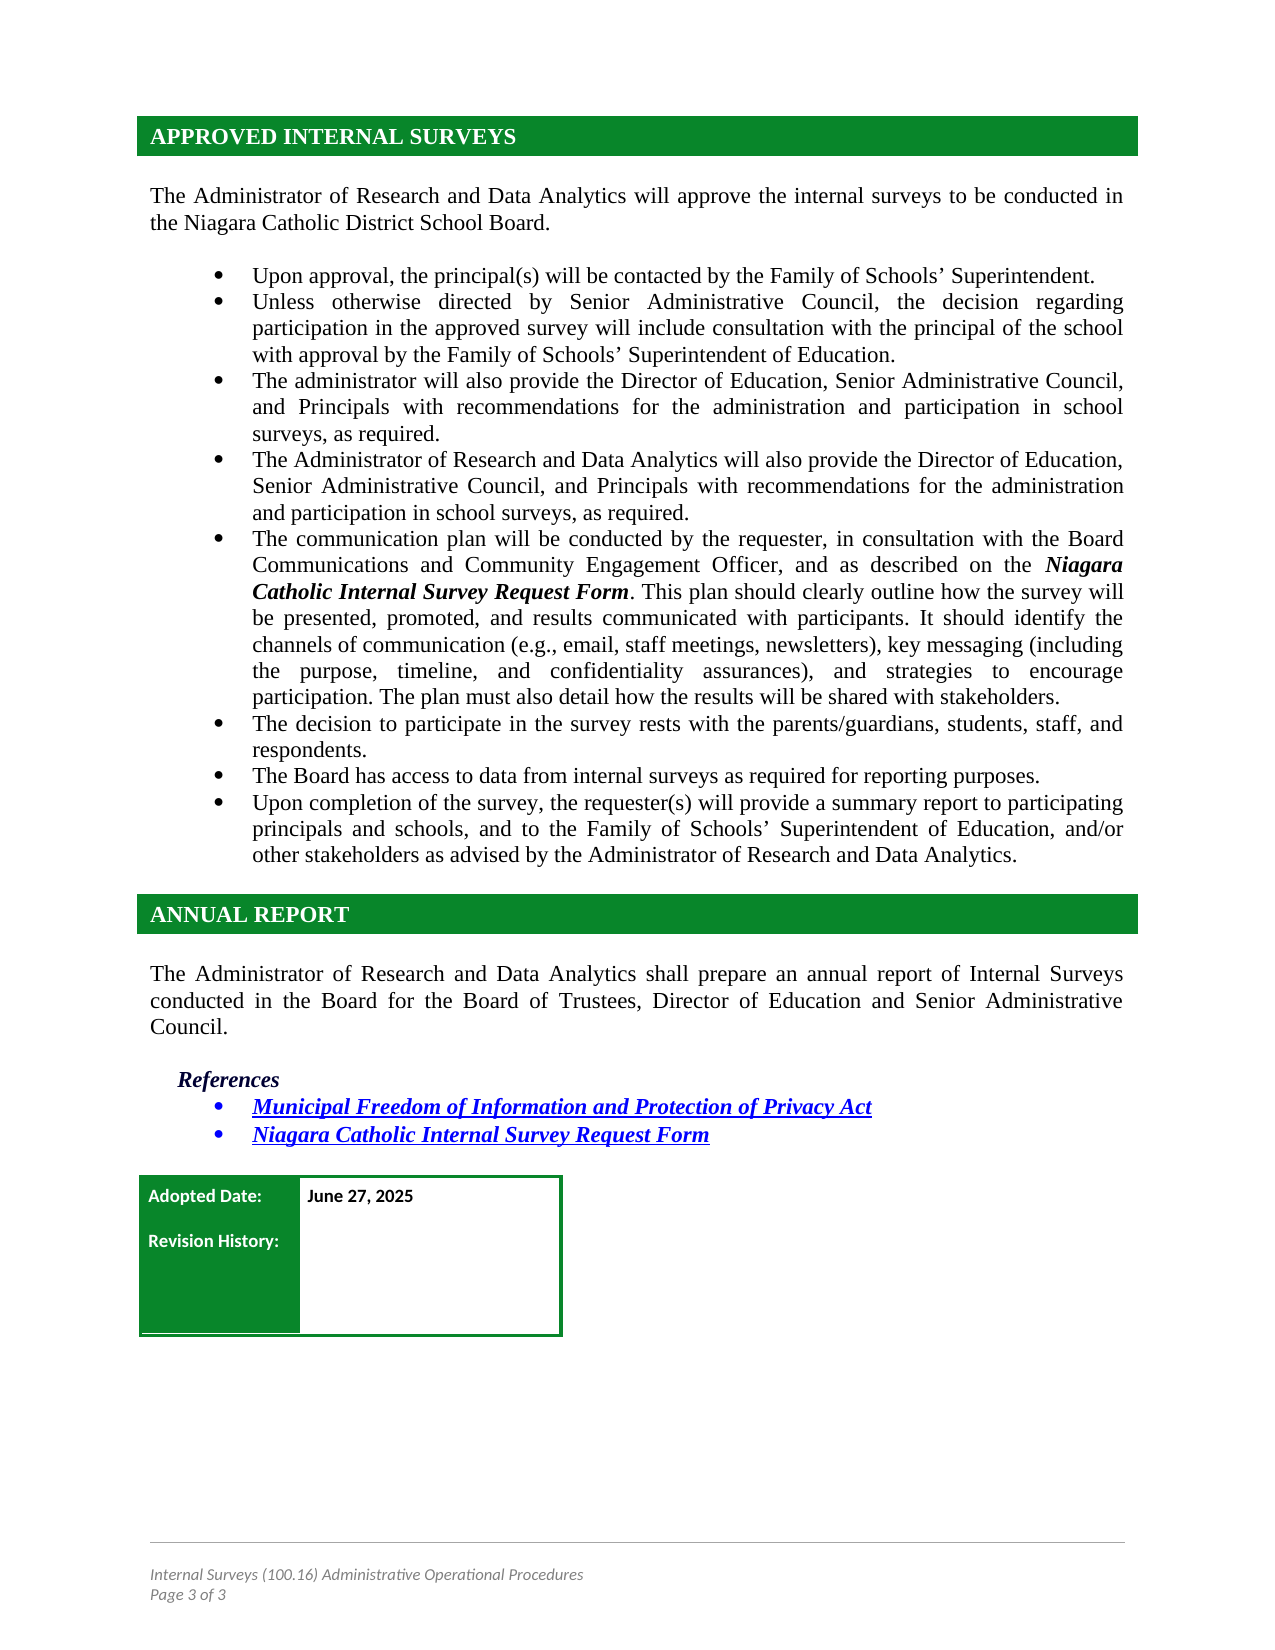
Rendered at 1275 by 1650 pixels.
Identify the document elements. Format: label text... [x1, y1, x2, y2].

text ANNUAL REPORT [142, 899, 1133, 929]
table_header June 27, 2025 [300, 1178, 559, 1333]
list The Board has access to data from internal surveys as required for reporting purposes. [214, 762, 1125, 789]
list Municipal Freedom of Information and Protection of Privacy Act [214, 1092, 1125, 1120]
text The Administrator of Research and Data Analytics will approve the internal surveys to be conducted in the Niagara Catholic District School Board. [150, 183, 1125, 235]
list The communication plan will be conducted by the requester, in consultation with the Board Communications and Community Engagement Officer, and as described on the Niagara Catholic Internal Survey Request Form. This plan should clearly outline how the survey will be presented, promoted, and results communicated with participants. It should identify the channels of communication (e.g., email, staff meetings, newsletters), key messaging (including the purpose, timeline, and confidentiality assurances), and strategies to encourage participation. The plan must also detail how the results will be shared with stakeholders. [214, 525, 1125, 710]
list The administrator will also provide the Director of Education, Senior Administrative Council, and Principals with recommendations for the administration and participation in school surveys, as required. [214, 367, 1125, 446]
list Upon approval, the principal(s) will be contacted by the Family of Schools’ Superintendent. [214, 262, 1125, 288]
list Unless otherwise directed by Senior Administrative Council, the decision regarding participation in the approved survey will include consultation with the principal of the school with approval by the Family of Schools’ Superintendent of Education. [214, 288, 1125, 367]
table_header Adopted Date: Revision History: [142, 1178, 300, 1333]
list The Administrator of Research and Data Analytics will also provide the Director of Education, Senior Administrative Council, and Principals with recommendations for the administration and participation in school surveys, as required. [214, 446, 1125, 525]
text References [177, 1066, 1125, 1092]
list Upon completion of the survey, the requester(s) will provide a summary report to participating principals and schools, and to the Family of Schools’ Superintendent of Education, and/or other stakeholders as advised by the Administrator of Research and Data Analytics. [214, 789, 1125, 868]
text APPROVED INTERNAL SURVEYS [142, 121, 1133, 152]
list Niagara Catholic Internal Survey Request Form [214, 1120, 1125, 1148]
text The Administrator of Research and Data Analytics shall prepare an annual report of Internal Surveys conducted in the Board for the Board of Trustees, Director of Education and Senior Administrative Council. [150, 960, 1125, 1039]
list The decision to participate in the survey rests with the parents/guardians, students, staff, and respondents. [214, 710, 1125, 762]
